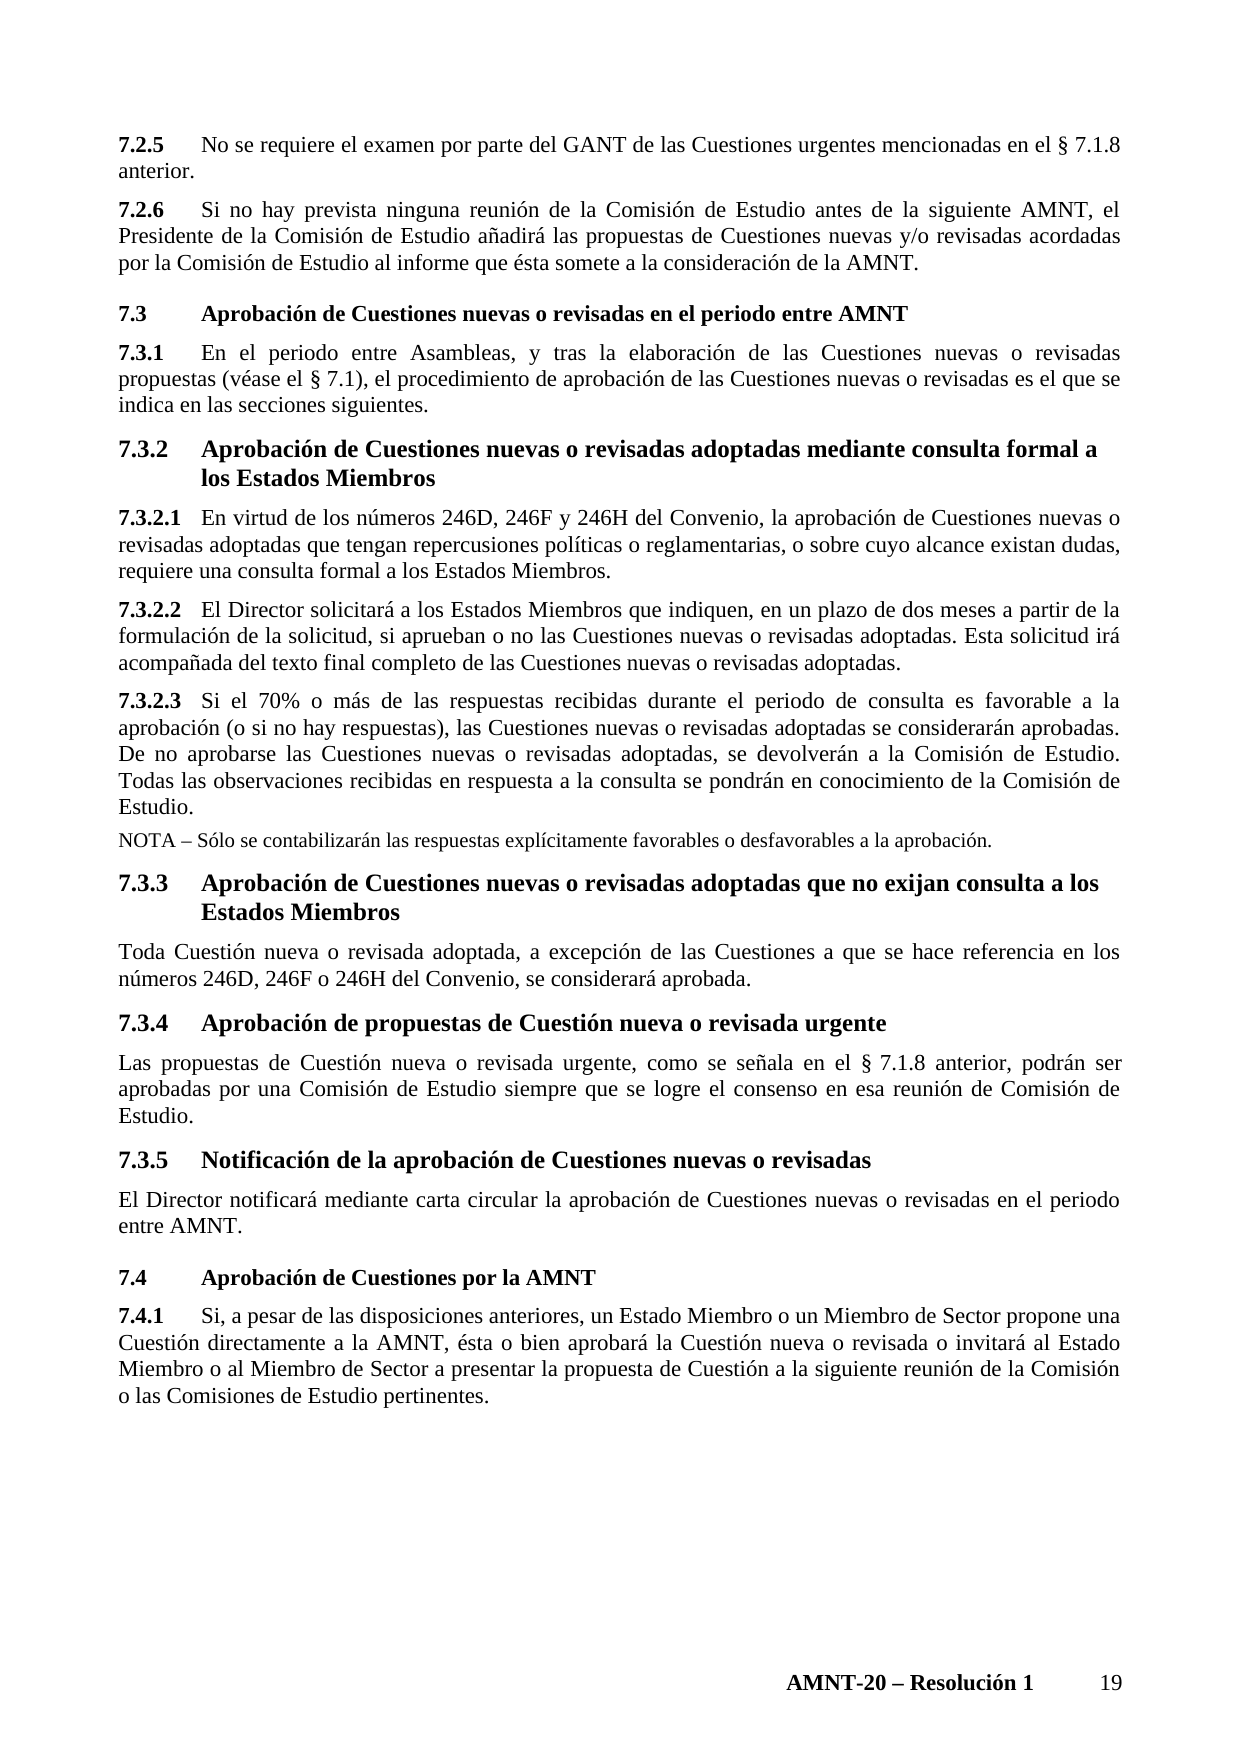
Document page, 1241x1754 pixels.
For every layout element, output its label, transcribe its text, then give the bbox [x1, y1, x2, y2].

text 7.3.2.3 Si el 70% o más de las respuestas recibidas durante el periodo de consulta es favorable a la aprobación (o si no hay respuestas), las Cuestiones nuevas o revisadas adoptadas se considerarán aprobadas. De no aprobarse las Cuestiones nuevas o revisadas adoptadas, se devolverán a la Comisión de Estudio. Todas las observaciones recibidas en respuesta a la consulta se pondrán en conocimiento de la Comisión de Estudio. [118, 688, 1122, 819]
text 7.2.5 No se requiere el examen por parte del GANT de las Cuestiones urgentes mencionadas en el § 7.1.8 anterior. [118, 131, 1122, 183]
subtitle 7.3.3 Aprobación de Cuestiones nuevas o revisadas adoptadas que no exijan consulta a los Estados Miembros [118, 868, 1122, 926]
text Las propuestas de Cuestión nueva o revisada urgente, como se señala en el § 7.1.8 anterior, podrán ser aprobadas por una Comisión de Estudio siempre que se logre el consenso en esa reunión de Comisión de Estudio. [118, 1049, 1122, 1128]
text 7.4.1 Si, a pesar de las disposiciones anteriores, un Estado Miembro o un Miembro de Sector propone una Cuestión directamente a la AMNT, ésta o bien aprobará la Cuestión nueva o revisada o invitará al Estado Miembro o al Miembro de Sector a presentar la propuesta de Cuestión a la siguiente reunión de la Comisión o las Comisiones de Estudio pertinentes. [118, 1303, 1122, 1408]
text 7.3.2.1 En virtud de los números 246D, 246F y 246H del Convenio, la aprobación de Cuestiones nuevas o revisadas adoptadas que tengan repercusiones políticas o reglamentarias, o sobre cuyo alcance existan dudas, requiere una consulta formal a los Estados Miembros. [118, 504, 1122, 583]
subtitle 7.3.4 Aprobación de propuestas de Cuestión nueva o revisada urgente [118, 1008, 1122, 1037]
subtitle 7.3.5 Notificación de la aprobación de Cuestiones nuevas o revisadas [118, 1145, 1122, 1173]
subtitle 7.3 Aprobación de Cuestiones nuevas o revisadas en el periodo entre AMNT [118, 300, 1122, 326]
text El Director notificará mediante carta circular la aprobación de Cuestiones nuevas o revisadas en el periodo entre AMNT. [118, 1186, 1122, 1239]
subtitle 7.4 Aprobación de Cuestiones por la AMNT [118, 1264, 1122, 1290]
text 7.3.2.2 El Director solicitará a los Estados Miembros que indiquen, en un plazo de dos meses a partir de la formulación de la solicitud, si aprueban o no las Cuestiones nuevas o revisadas adoptadas. Esta solicitud irá acompañada del texto final completo de las Cuestiones nuevas o revisadas adoptadas. [118, 596, 1122, 675]
text 7.3.1 En el periodo entre Asambleas, y tras la elaboración de las Cuestiones nuevas o revisadas propuestas (véase el § 7.1), el procedimiento de aprobación de las Cuestiones nuevas o revisadas es el que se indica en las secciones siguientes. [118, 339, 1122, 418]
text 7.2.6 Si no hay prevista ninguna reunión de la Comisión de Estudio antes de la siguiente AMNT, el Presidente de la Comisión de Estudio añadirá las propuestas de Cuestiones nuevas y/o revisadas acordadas por la Comisión de Estudio al informe que ésta somete a la consideración de la AMNT. [118, 196, 1122, 275]
text Toda Cuestión nueva o revisada adoptada, a excepción de las Cuestiones a que se hace referencia en los números 246D, 246F o 246H del Convenio, se considerará aprobada. [118, 938, 1122, 991]
subtitle 7.3.2 Aprobación de Cuestiones nuevas o revisadas adoptadas mediante consulta formal a los Estados Miembros [118, 434, 1122, 492]
text NOTA – Sólo se contabilizarán las respuestas explícitamente favorables o desfavorables a la aprobación. [118, 828, 1122, 852]
